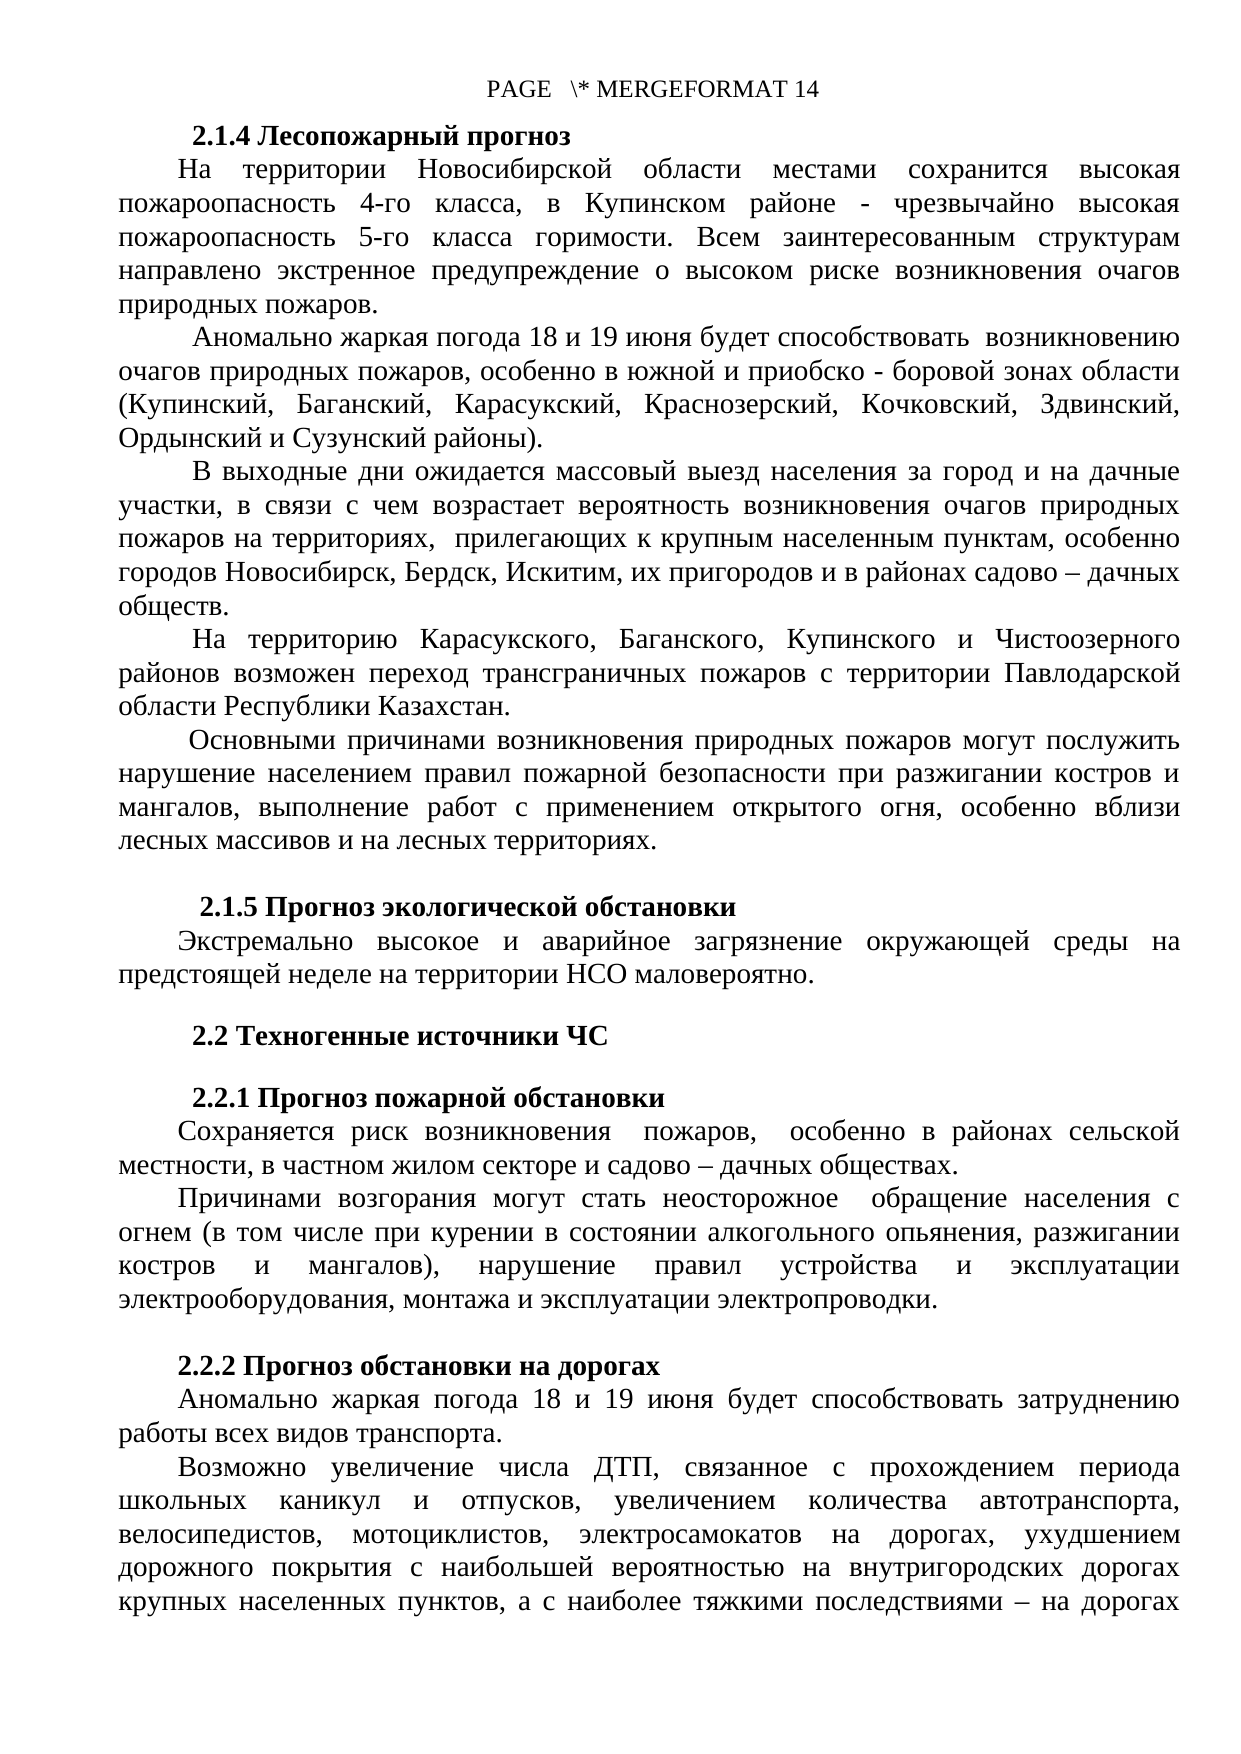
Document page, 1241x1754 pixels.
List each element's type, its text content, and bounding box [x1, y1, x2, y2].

text Сохраняется риск возникновения пожаров, особенно в районах сельской местности, в частном жилом секторе и садово – дачных обществах. [118, 1113, 1181, 1180]
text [118, 1449, 1181, 1616]
text Основными причинами возникновения природных пожаров могут послужить нарушение населением правил пожарной безопасности при разжигании костров и мангалов, выполнение работ с применением открытого огня, особенно вблизи лесных массивов и на лесных территориях. [118, 722, 1181, 856]
text Причинами возгорания могут стать неосторожное обращение населения с огнем (в том числе при курении в состоянии алкогольного опьянения, разжигании костров и мангалов), нарушение правил устройства и эксплуатации электрооборудования, монтажа и эксплуатации электропроводки. [118, 1180, 1181, 1314]
text 2.2.2 Прогноз обстановки на дорогах [118, 1348, 1181, 1382]
text 2.2.1 Прогноз пожарной обстановки [118, 1080, 1181, 1113]
text 2.1.5 Прогноз экологической обстановки [118, 889, 1181, 923]
text На территории Новосибирской области местами сохранится высокая пожароопасность 4-го класса, в Купинском районе - чрезвычайно высокая пожароопасность 5-го класса горимости. Всем заинтересованным структурам направлено экстренное предупреждение о высоком риске возникновения очагов природных пожаров. [118, 152, 1181, 319]
text Аномально жаркая погода 18 и 19 июня будет способствовать возникновению очагов природных пожаров, особенно в южной и приобско - боровой зонах области (Купинский, Баганский, Карасукский, Краснозерский, Кочковский, Здвинский, Ордынский и Сузунский районы). [118, 319, 1181, 453]
text Экстремально высокое и аварийное загрязнение окружающей среды на предстоящей неделе на территории НСО маловероятно. [118, 923, 1181, 990]
text Аномально жаркая погода 18 и 19 июня будет способствовать затруднению работы всех видов транспорта. [118, 1382, 1181, 1449]
text 2.2 Техногенные источники ЧС [118, 1018, 1181, 1052]
text На территорию Карасукского, Баганского, Купинского и Чистоозерного районов возможен переход трансграничных пожаров с территории Павлодарской области Республики Казахстан. [118, 621, 1181, 722]
text 2.1.4 Лесопожарный прогноз [118, 118, 1181, 152]
text В выходные дни ожидается массовый выезд населения за город и на дачные участки, в связи с чем возрастает вероятность возникновения очагов природных пожаров на территориях, прилегающих к крупным населенным пунктам, особенно городов Новосибирск, Бердск, Искитим, их пригородов и в районах садово – дачных обществ. [118, 453, 1181, 621]
